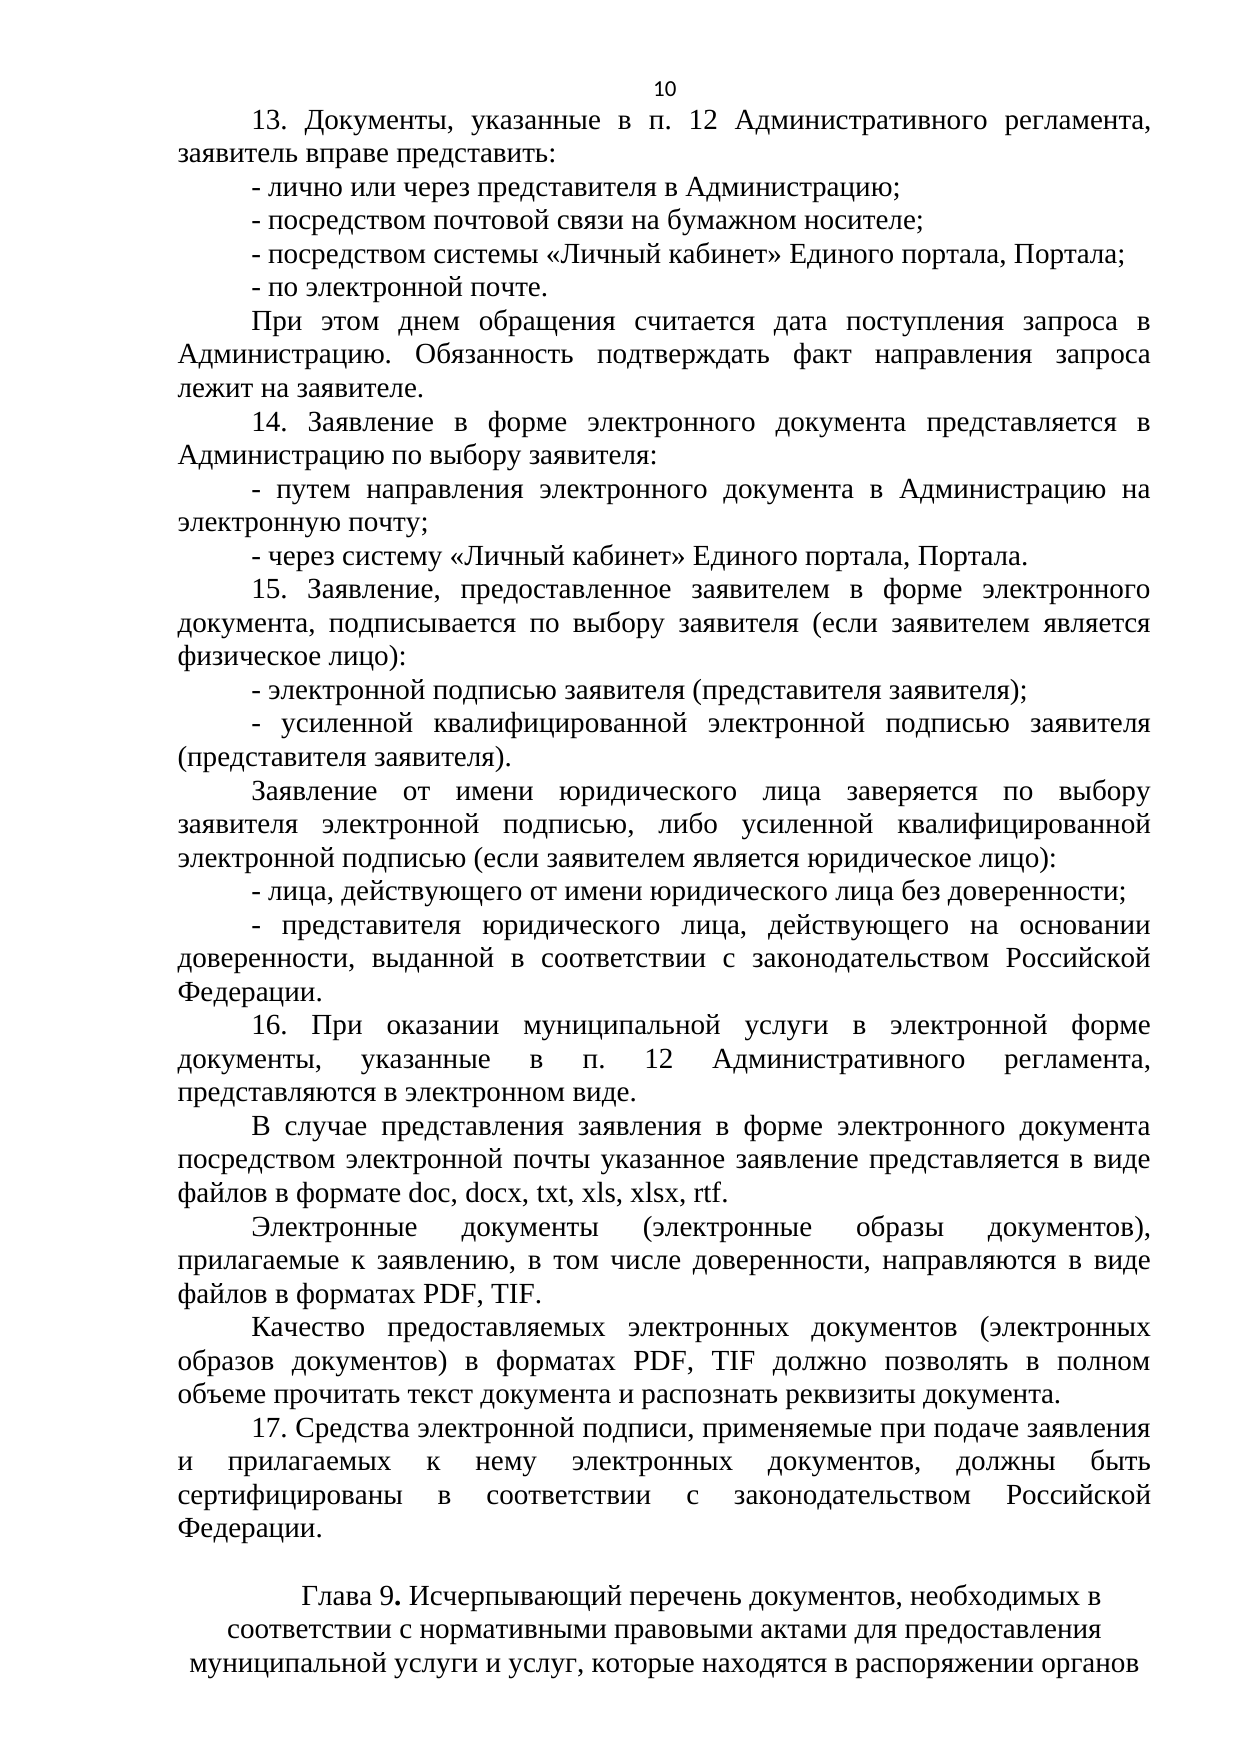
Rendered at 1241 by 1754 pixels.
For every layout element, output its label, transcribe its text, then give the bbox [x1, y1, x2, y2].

text 13. Документы, указанные в п. 12 Административного регламента, заявитель вправе представить: [177, 102, 1152, 169]
text - лица, действующего от имени юридического лица без доверенности; [177, 873, 1152, 907]
text - представителя юридического лица, действующего на основании доверенности, выданной в соответствии с законодательством Российской Федерации. [177, 907, 1152, 1007]
text - усиленной квалифицированной электронной подписью заявителя (представителя заявителя). [177, 706, 1152, 773]
text Заявление от имени юридического лица заверяется по выбору заявителя электронной подписью, либо усиленной квалифицированной электронной подписью (если заявителем является юридическое лицо): [177, 773, 1152, 873]
text Электронные документы (электронные образы документов), прилагаемые к заявлению, в том числе доверенности, направляются в виде файлов в форматах PDF, TIF. [177, 1209, 1152, 1309]
text 14. Заявление в форме электронного документа представляется в Администрацию по выбору заявителя: [177, 404, 1152, 471]
text При этом днем обращения считается дата поступления запроса в Администрацию. Обязанность подтверждать факт направления запроса лежит на заявителе. [177, 303, 1152, 404]
text 16. При оказании муниципальной услуги в электронной форме документы, указанные в п. 12 Административного регламента, представляются в электронном виде. [177, 1007, 1152, 1108]
text - путем направления электронного документа в Администрацию на электронную почту; [177, 471, 1152, 538]
text Качество предоставляемых электронных документов (электронных образов документов) в форматах PDF, TIF должно позволять в полном объеме прочитать текст документа и распознать реквизиты документа. [177, 1309, 1152, 1410]
text 15. Заявление, предоставленное заявителем в форме электронного документа, подписывается по выбору заявителя (если заявителем является физическое лицо): [177, 571, 1152, 672]
text - посредством почтовой связи на бумажном носителе; [177, 202, 1152, 236]
text - электронной подписью заявителя (представителя заявителя); [177, 672, 1152, 706]
text - через систему «Личный кабинет» Единого портала, Портала. [177, 538, 1152, 571]
text - лично или через представителя в Администрацию; [177, 169, 1152, 202]
text 17. Средства электронной подписи, применяемые при подаче заявления и прилагаемых к нему электронных документов, должны быть сертифицированы в соответствии с законодательством Российской Федерации. [177, 1410, 1152, 1544]
text - посредством системы «Личный кабинет» Единого портала, Портала; [177, 236, 1152, 269]
text - по электронной почте. [177, 269, 1152, 303]
text В случае представления заявления в форме электронного документа посредством электронной почты указанное заявление представляется в виде файлов в формате doc, docx, txt, xls, xlsx, rtf. [177, 1108, 1152, 1209]
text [177, 1578, 1152, 1678]
